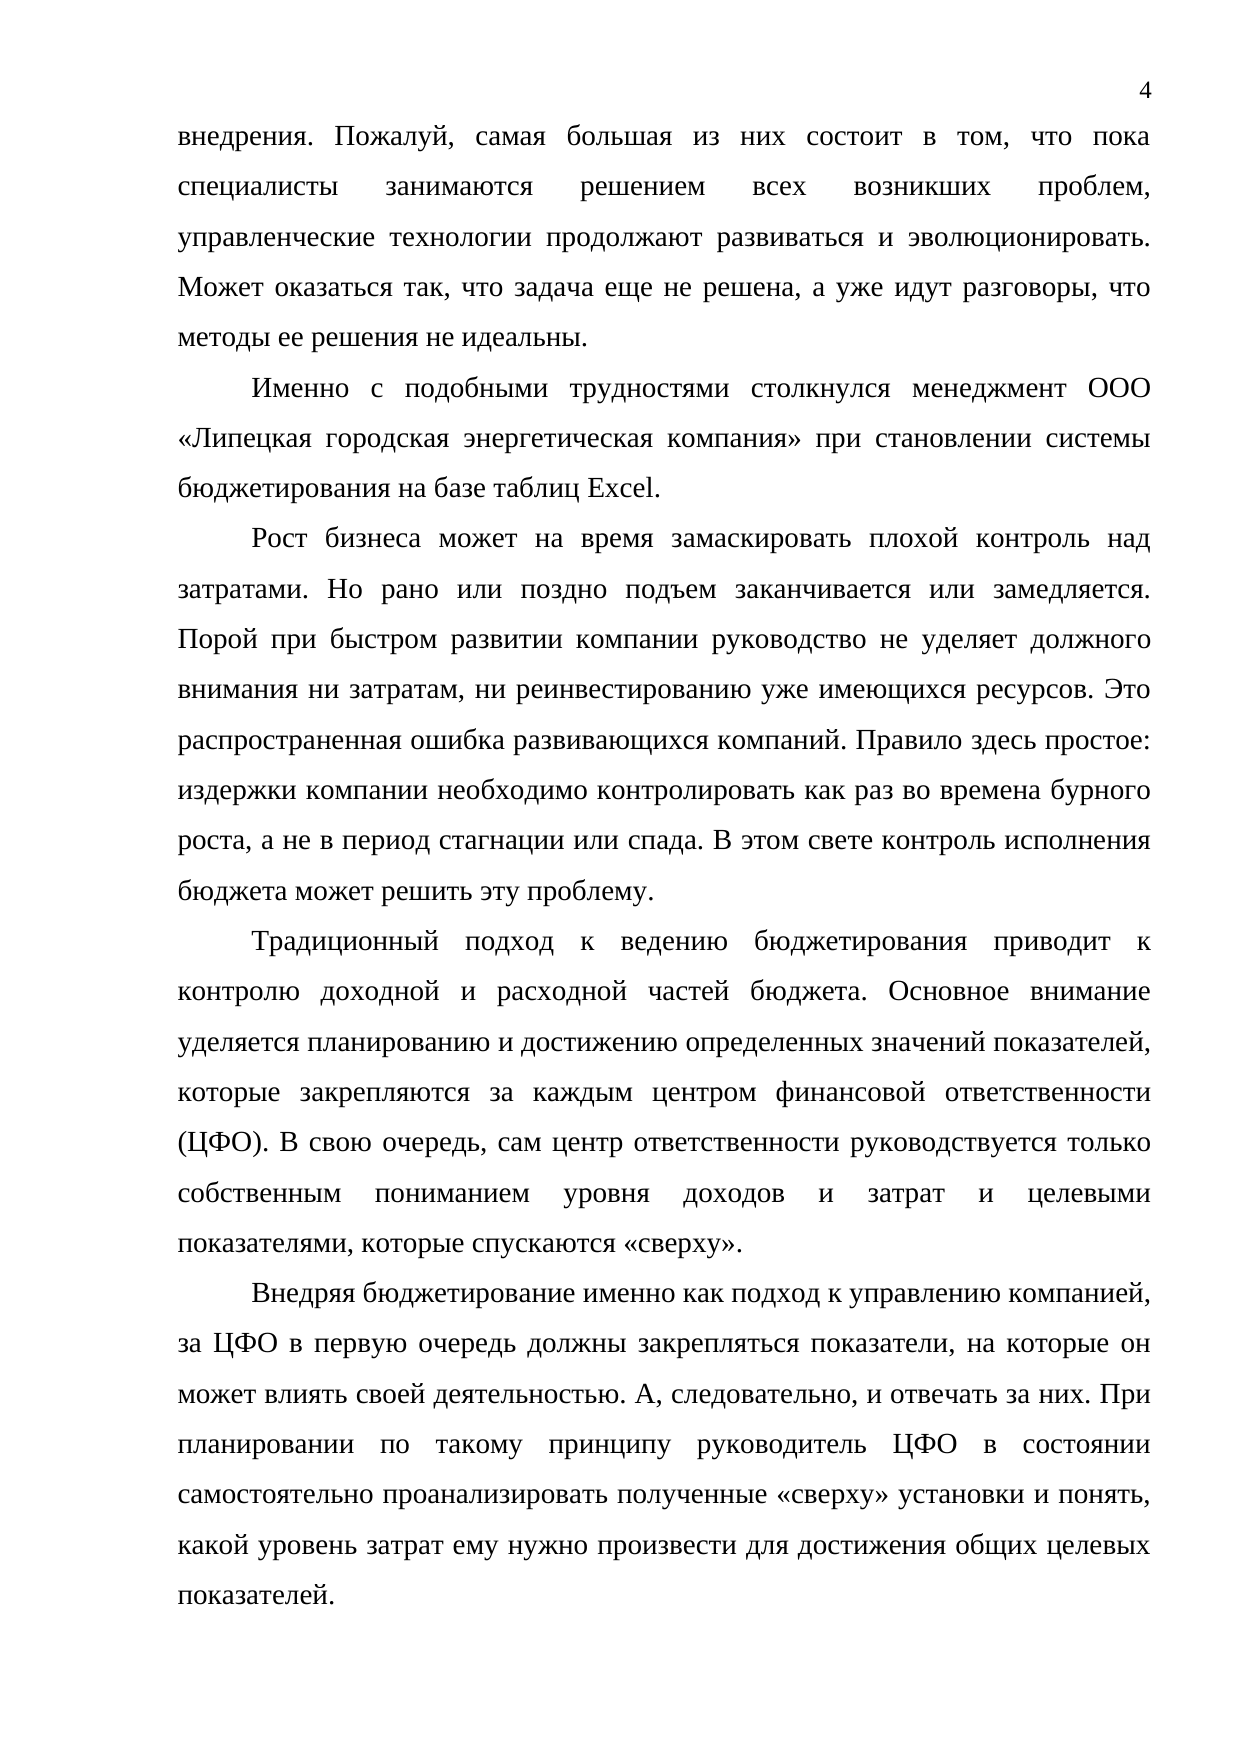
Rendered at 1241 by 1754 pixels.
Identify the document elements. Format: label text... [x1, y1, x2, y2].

text Традиционный подход к ведению бюджетирования приводит к контролю доходной и расходной частей бюджета. Основное внимание уделяется планированию и достижению определенных значений показателей, которые закрепляются за каждым центром финансовой ответственности (ЦФО). В свою очередь, сам центр ответственности руководствуется только собственным пониманием уровня доходов и затрат и целевыми показателями, которые спускаются «сверху». [177, 923, 1152, 1258]
text Именно с подобными трудностями столкнулся менеджмент ООО «Липецкая городская энергетическая компания» при становлении системы бюджетирования на базе таблиц Excel. [177, 370, 1152, 504]
text Внедряя бюджетирование именно как подход к управлению компанией, за ЦФО в первую очередь должны закрепляться показатели, на которые он может влиять своей деятельностью. А, следовательно, и отвечать за них. При планировании по такому принципу руководитель ЦФО в состоянии самостоятельно проанализировать полученные «сверху» установки и понять, какой уровень затрат ему нужно произвести для достижения общих целевых показателей. [177, 1275, 1152, 1611]
text Рост бизнеса может на время замаскировать плохой контроль над затратами. Но рано или поздно подъем заканчивается или замедляется. Порой при быстром развитии компании руководство не уделяет должного внимания ни затратам, ни реинвестированию уже имеющихся ресурсов. Это распространенная ошибка развивающихся компаний. Правило здесь простое: издержки компании необходимо контролировать как раз во времена бурного роста, а не в период стагнации или спада. В этом свете контроль исполнения бюджета может решить эту проблему. [177, 521, 1152, 906]
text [177, 118, 1152, 353]
